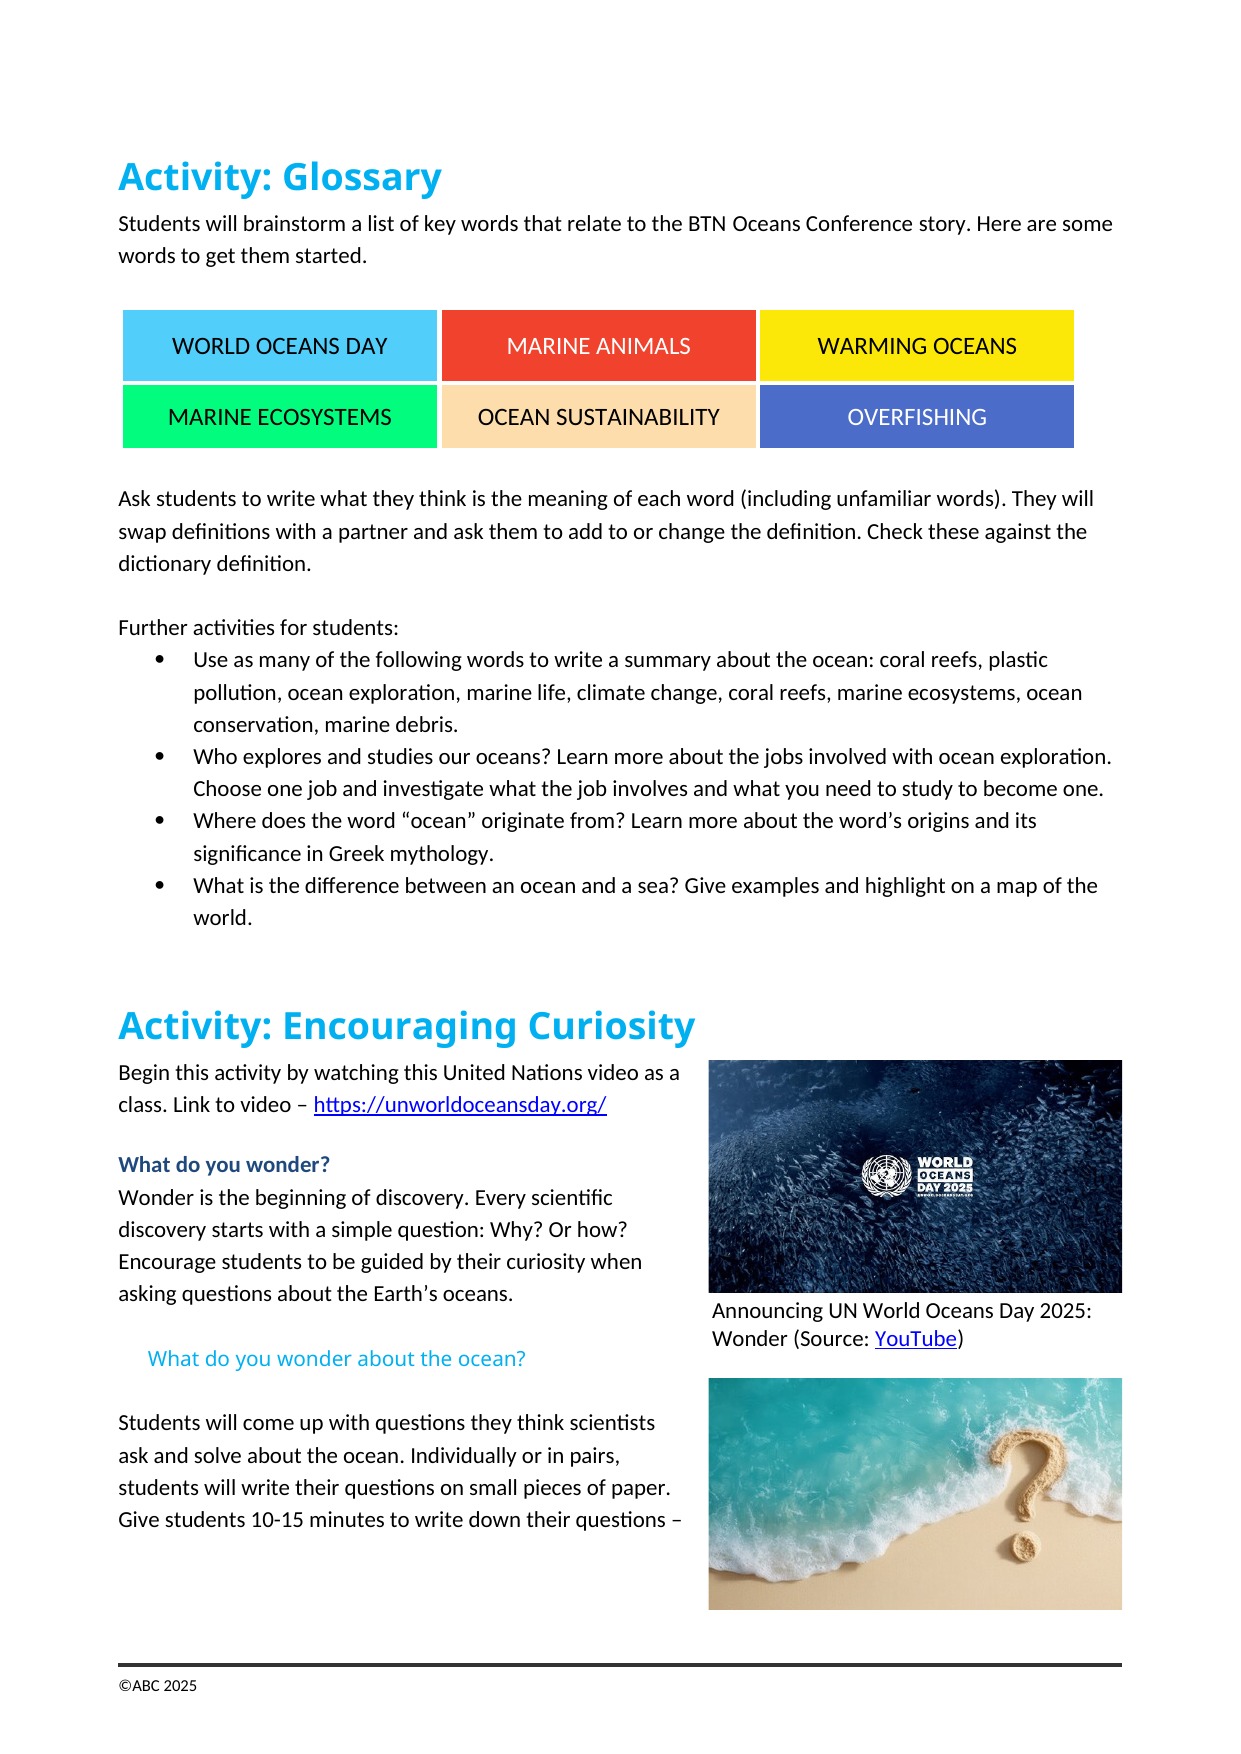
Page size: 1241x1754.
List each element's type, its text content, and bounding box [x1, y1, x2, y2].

text Wonder is the beginning of discovery. Every scientific discovery starts with a simple question: Why? Or how? [118, 1183, 708, 1243]
list Use as many of the following words to write a summary about the ocean: coral reefs, plastic pollution, ocean exploration, marine life, climate change, coral reefs, marine ecosystems, ocean conservation, marine debris. [156, 646, 1122, 738]
list What is the difference between an ocean and a sea? Give examples and highlight on a map of the world. [156, 871, 1122, 931]
list Who explores and studies our oceans? Learn more about the jobs involved with ocean exploration. Choose one job and investigate what the job involves and what you need to study to become one. [156, 742, 1122, 802]
picture [708, 1060, 1123, 1293]
table_cell OVERFISHING [760, 385, 1074, 448]
table_header MARINE ANIMALS [442, 310, 756, 381]
table_cell MARINE ECOSYSTEMS [123, 385, 437, 448]
table_cell OCEAN SUSTAINABILITY [442, 385, 756, 448]
subtitle Activity: Encouraging Curiosity [118, 999, 1122, 1051]
subtitle Activity: Glossary [118, 150, 1122, 201]
text Further activities for students: [118, 613, 1122, 641]
picture [708, 1378, 1123, 1610]
text Begin this activity by watching this United Nations video as a class. Link to video – https://unworldoceansday.org/ [118, 1058, 1122, 1118]
text Students will brainstorm a list of key words that relate to the BTN Oceans Conference story. Here are some words to get them started. [118, 209, 1122, 269]
text What do you wonder? [118, 1151, 708, 1179]
list Where does the word “ocean” originate from? Learn more about the word’s origins and its significance in Greek mythology. [156, 806, 1122, 867]
table_header WORLD OCEANS DAY [123, 310, 437, 381]
text Ask students to write what they think is the meaning of each word (including unfamiliar words). They will swap definitions with a partner and ask them to add to or change the definition. Check these against the dictionary definition. [118, 484, 1122, 577]
text What do you wonder about the ocean? [148, 1344, 1122, 1372]
text Encourage students to be guided by their curiosity when asking questions about the Earth’s oceans. [118, 1247, 1122, 1307]
table_header WARMING OCEANS [760, 310, 1074, 381]
